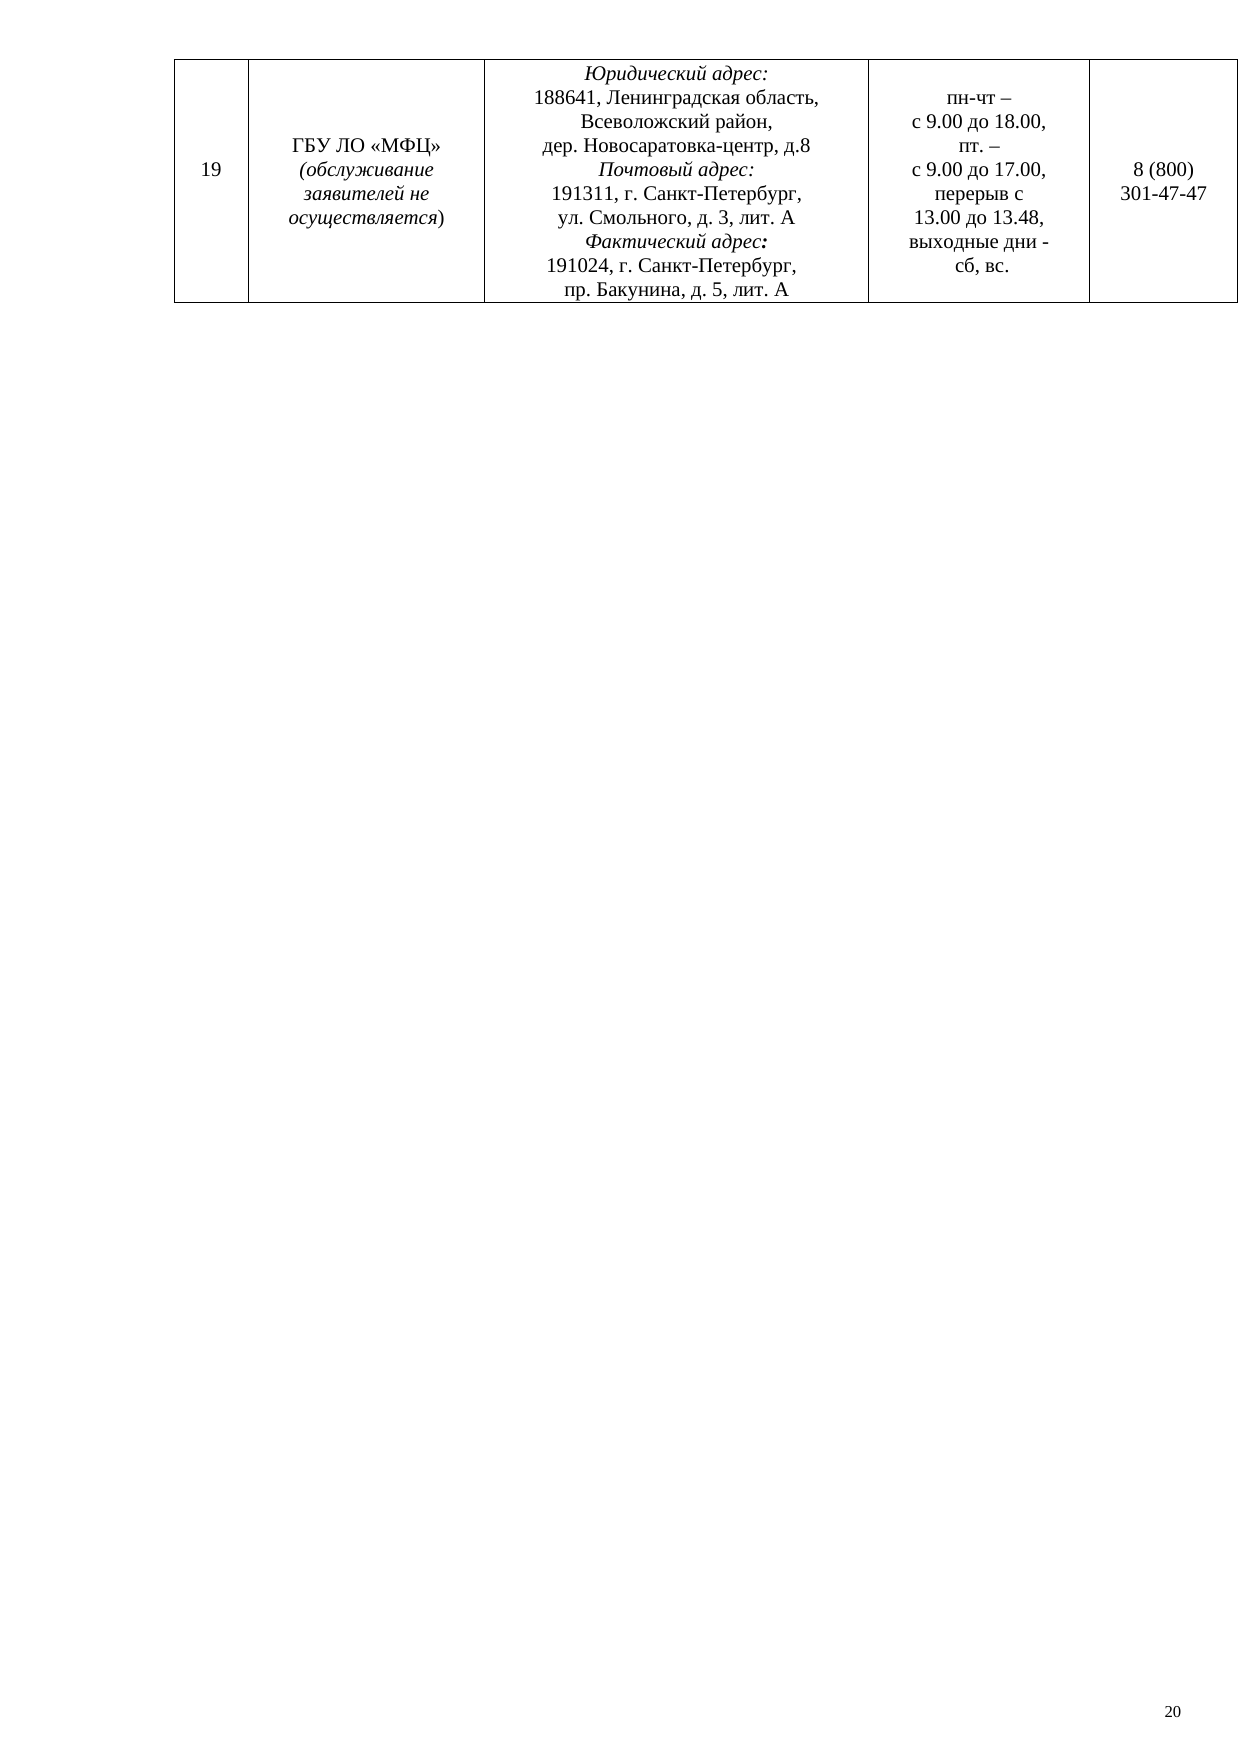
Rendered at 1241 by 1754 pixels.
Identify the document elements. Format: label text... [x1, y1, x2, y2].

table_cell 19 [175, 60, 248, 302]
table_cell ГБУ ЛО «МФЦ» (обслуживание заявителей не осуществляется) [249, 60, 484, 302]
table_cell 8 (800) 301-47-47 [1090, 60, 1237, 302]
table_cell пн-чт – с 9.00 до 18.00, пт. – с 9.00 до 17.00, перерыв с 13.00 до 13.48, выходные дни - сб, вс. [869, 60, 1089, 302]
